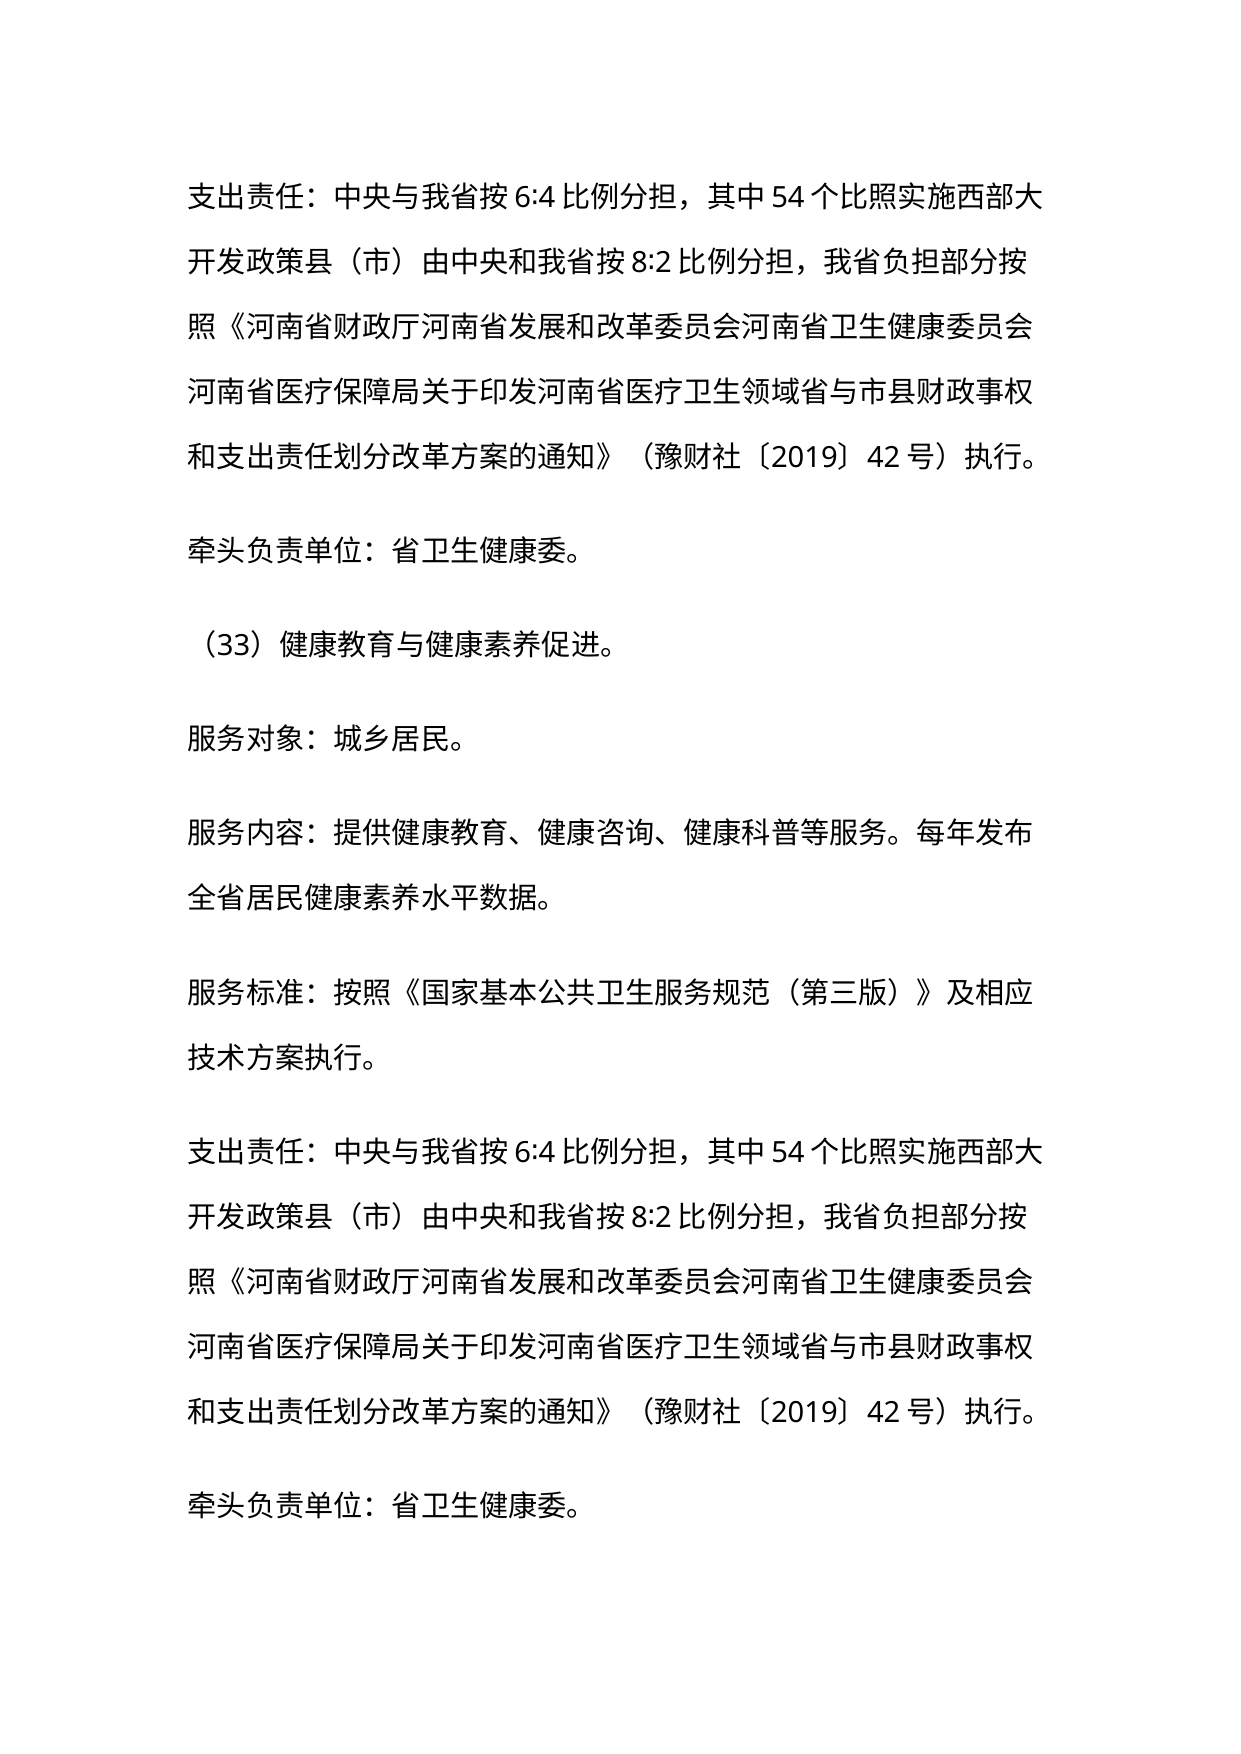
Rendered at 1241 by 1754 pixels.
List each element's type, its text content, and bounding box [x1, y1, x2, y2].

text 支出责任：中央与我省按6∶4比例分担，其中54个比照实施西部大开发政策县（市）由中央和我省按8∶2比例分担，我省负担部分按照《河南省财政厅河南省发展和改革委员会河南省卫生健康委员会河南省医疗保障局关于印发河南省医疗卫生领域省与市县财政事权和支出责任划分改革方案的通知》（豫财社〔2019〕42号）执行。 [187, 1117, 1053, 1442]
text 服务对象：城乡居民。 [187, 704, 1053, 769]
text （33）健康教育与健康素养促进。 [187, 610, 1053, 675]
text 服务内容：提供健康教育、健康咨询、健康科普等服务。每年发布全省居民健康素养水平数据。 [187, 799, 1053, 929]
text 服务标准：按照《国家基本公共卫生服务规范（第三版）》及相应技术方案执行。 [187, 958, 1053, 1088]
text 支出责任：中央与我省按6∶4比例分担，其中54个比照实施西部大开发政策县（市）由中央和我省按8∶2比例分担，我省负担部分按照《河南省财政厅河南省发展和改革委员会河南省卫生健康委员会河南省医疗保障局关于印发河南省医疗卫生领域省与市县财政事权和支出责任划分改革方案的通知》（豫财社〔2019〕42号）执行。 [187, 162, 1053, 487]
text 牵头负责单位：省卫生健康委。 [187, 1471, 1053, 1536]
text 牵头负责单位：省卫生健康委。 [187, 516, 1053, 581]
